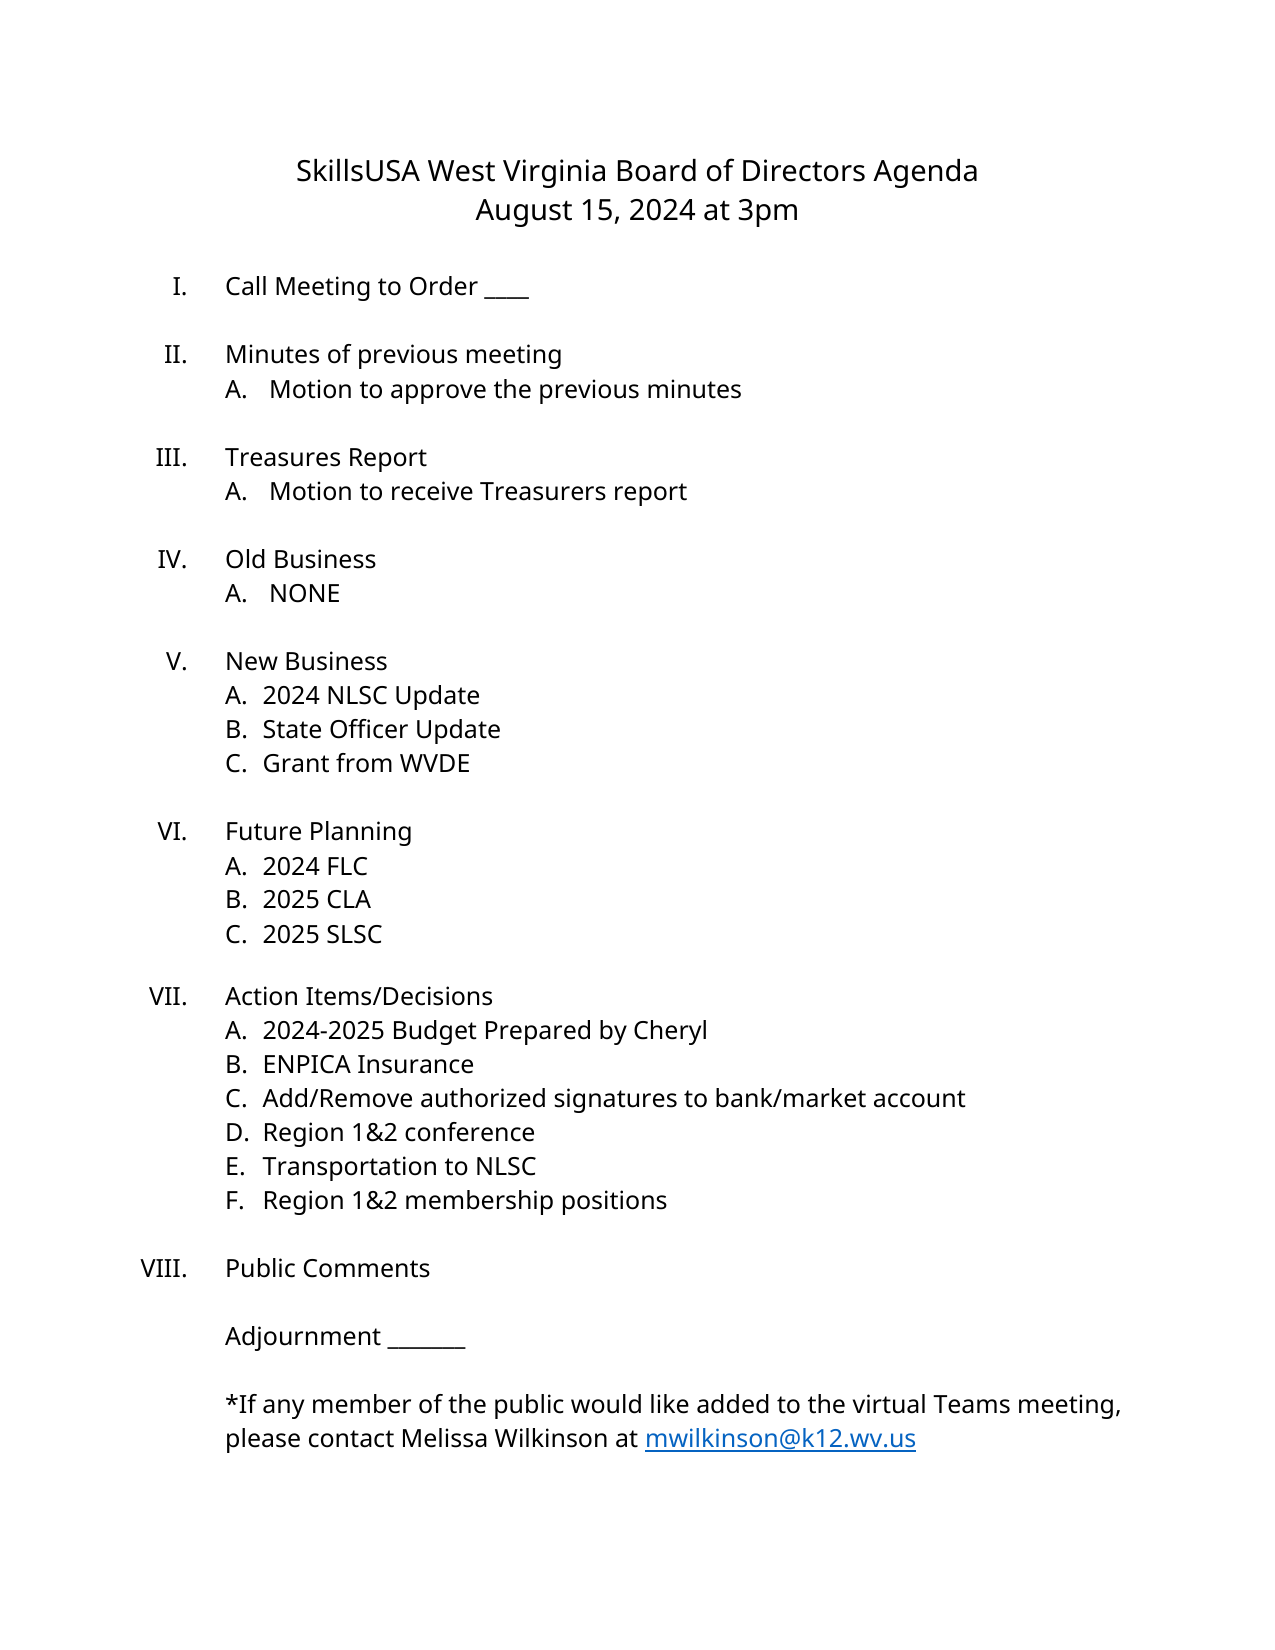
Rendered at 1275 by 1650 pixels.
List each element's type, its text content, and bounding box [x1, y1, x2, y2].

list 2025 SLSC [225, 916, 1125, 950]
list New Business [187, 644, 1125, 678]
list Region 1&2 membership positions [225, 1183, 1125, 1217]
list 2024 FLC [225, 848, 1125, 882]
list Transportation to NLSC [225, 1149, 1125, 1183]
list Old Business [187, 542, 1125, 576]
list NONE [225, 576, 1125, 610]
list Future Planning [187, 814, 1125, 848]
list ENPICA Insurance [225, 1046, 1125, 1081]
list Action Items/Decisions [187, 978, 1125, 1012]
list 2024 NLSC Update [225, 678, 1125, 712]
text *If any member of the public would like added to the virtual Teams meeting, please contact Melissa Wilkinson at mwilkinson@k12.wv.us [225, 1387, 1125, 1455]
list 2025 CLA [225, 882, 1125, 916]
list State Officer Update [225, 712, 1125, 746]
list Grant from WVDE [225, 746, 1125, 780]
text August 15, 2024 at 3pm [150, 190, 1125, 229]
list Motion to receive Treasurers report [225, 473, 1125, 507]
text SkillsUSA West Virginia Board of Directors Agenda [150, 150, 1125, 190]
list Motion to approve the previous minutes [225, 371, 1125, 405]
list Treasures Report [187, 439, 1125, 473]
list Public Comments [187, 1251, 1125, 1285]
list Minutes of previous meeting [187, 337, 1125, 371]
list Region 1&2 conference [225, 1114, 1125, 1149]
text Adjournment _______ [225, 1319, 1125, 1353]
list 2024-2025 Budget Prepared by Cheryl [225, 1012, 1125, 1046]
list Add/Remove authorized signatures to bank/market account [225, 1081, 1125, 1114]
list Call Meeting to Order ____ [187, 269, 1125, 303]
